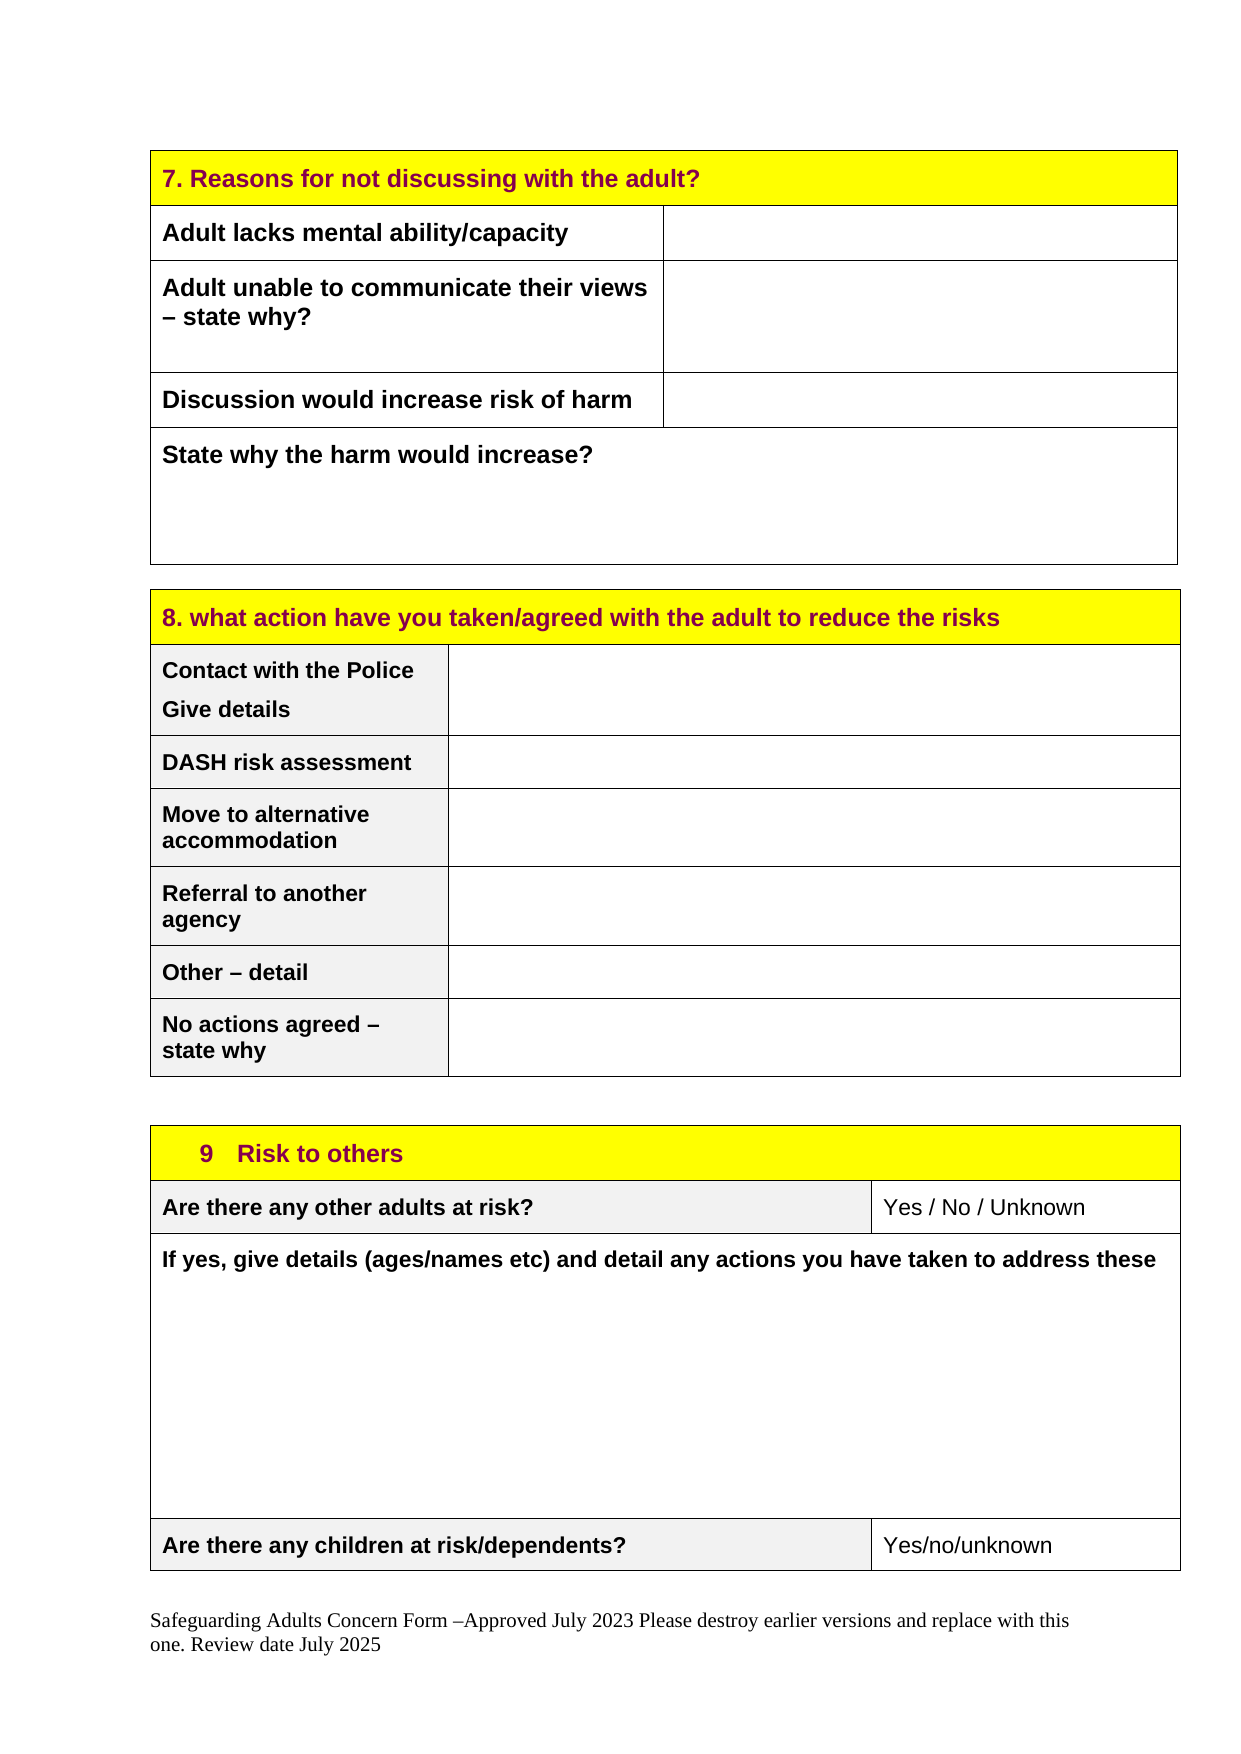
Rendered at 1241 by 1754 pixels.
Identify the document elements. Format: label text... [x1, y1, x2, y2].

table_cell Are there any children at risk/dependents? [151, 1519, 871, 1570]
table_cell [664, 206, 1177, 259]
table_cell [664, 373, 1177, 427]
table_cell Move to alternative accommodation [151, 789, 448, 866]
table_cell Adult lacks mental ability/capacity [151, 206, 663, 259]
table_cell Referral to another agency [151, 867, 448, 945]
table_header 8. what action have you taken/agreed with the adult to reduce the risks [151, 590, 1180, 644]
table_cell [449, 736, 1180, 787]
table_cell Other – detail [151, 946, 448, 997]
table_cell State why the harm would increase? [151, 428, 1177, 564]
table_header Risk to others [151, 1126, 1180, 1180]
table_cell Yes/no/unknown [872, 1519, 1180, 1570]
table_cell Contact with the Police Give details [151, 645, 448, 735]
table_cell Adult unable to communicate their views – state why? [151, 261, 663, 372]
table_cell [449, 999, 1180, 1076]
table_cell [449, 645, 1180, 735]
table_cell [449, 789, 1180, 866]
table_cell If yes, give details (ages/names etc) and detail any actions you have taken to address these [151, 1234, 1180, 1518]
table_cell 7. Reasons for not discussing with the adult? [151, 151, 1177, 205]
table_cell Are there any other adults at risk? [151, 1181, 871, 1232]
table_cell Discussion would increase risk of harm [151, 373, 663, 427]
table_cell [449, 867, 1180, 945]
table_cell [449, 946, 1180, 997]
table_cell [664, 261, 1177, 372]
table_cell Yes / No / Unknown [872, 1181, 1180, 1232]
table_cell No actions agreed – state why [151, 999, 448, 1076]
table_cell DASH risk assessment [151, 736, 448, 787]
